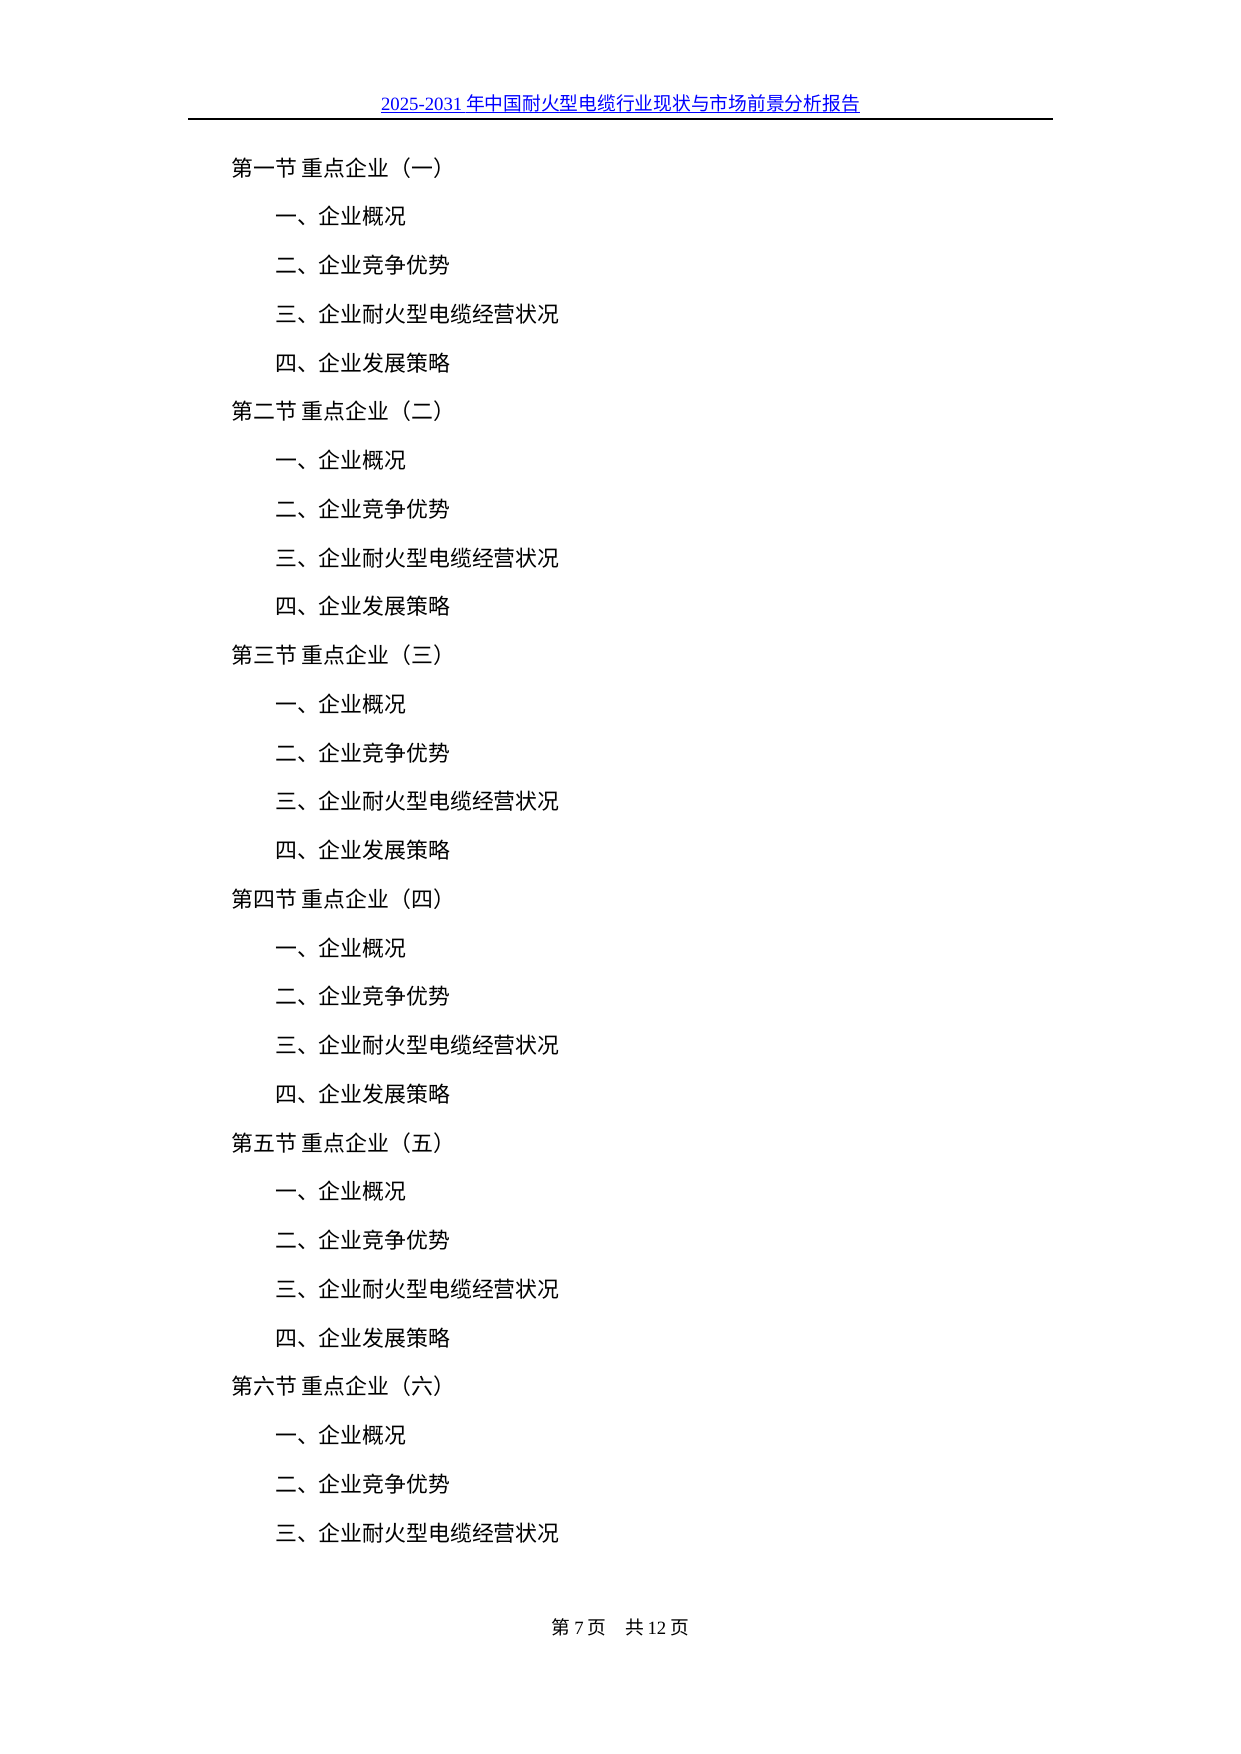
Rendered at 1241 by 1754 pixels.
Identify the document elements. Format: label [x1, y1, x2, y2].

text [187, 150, 1053, 1548]
